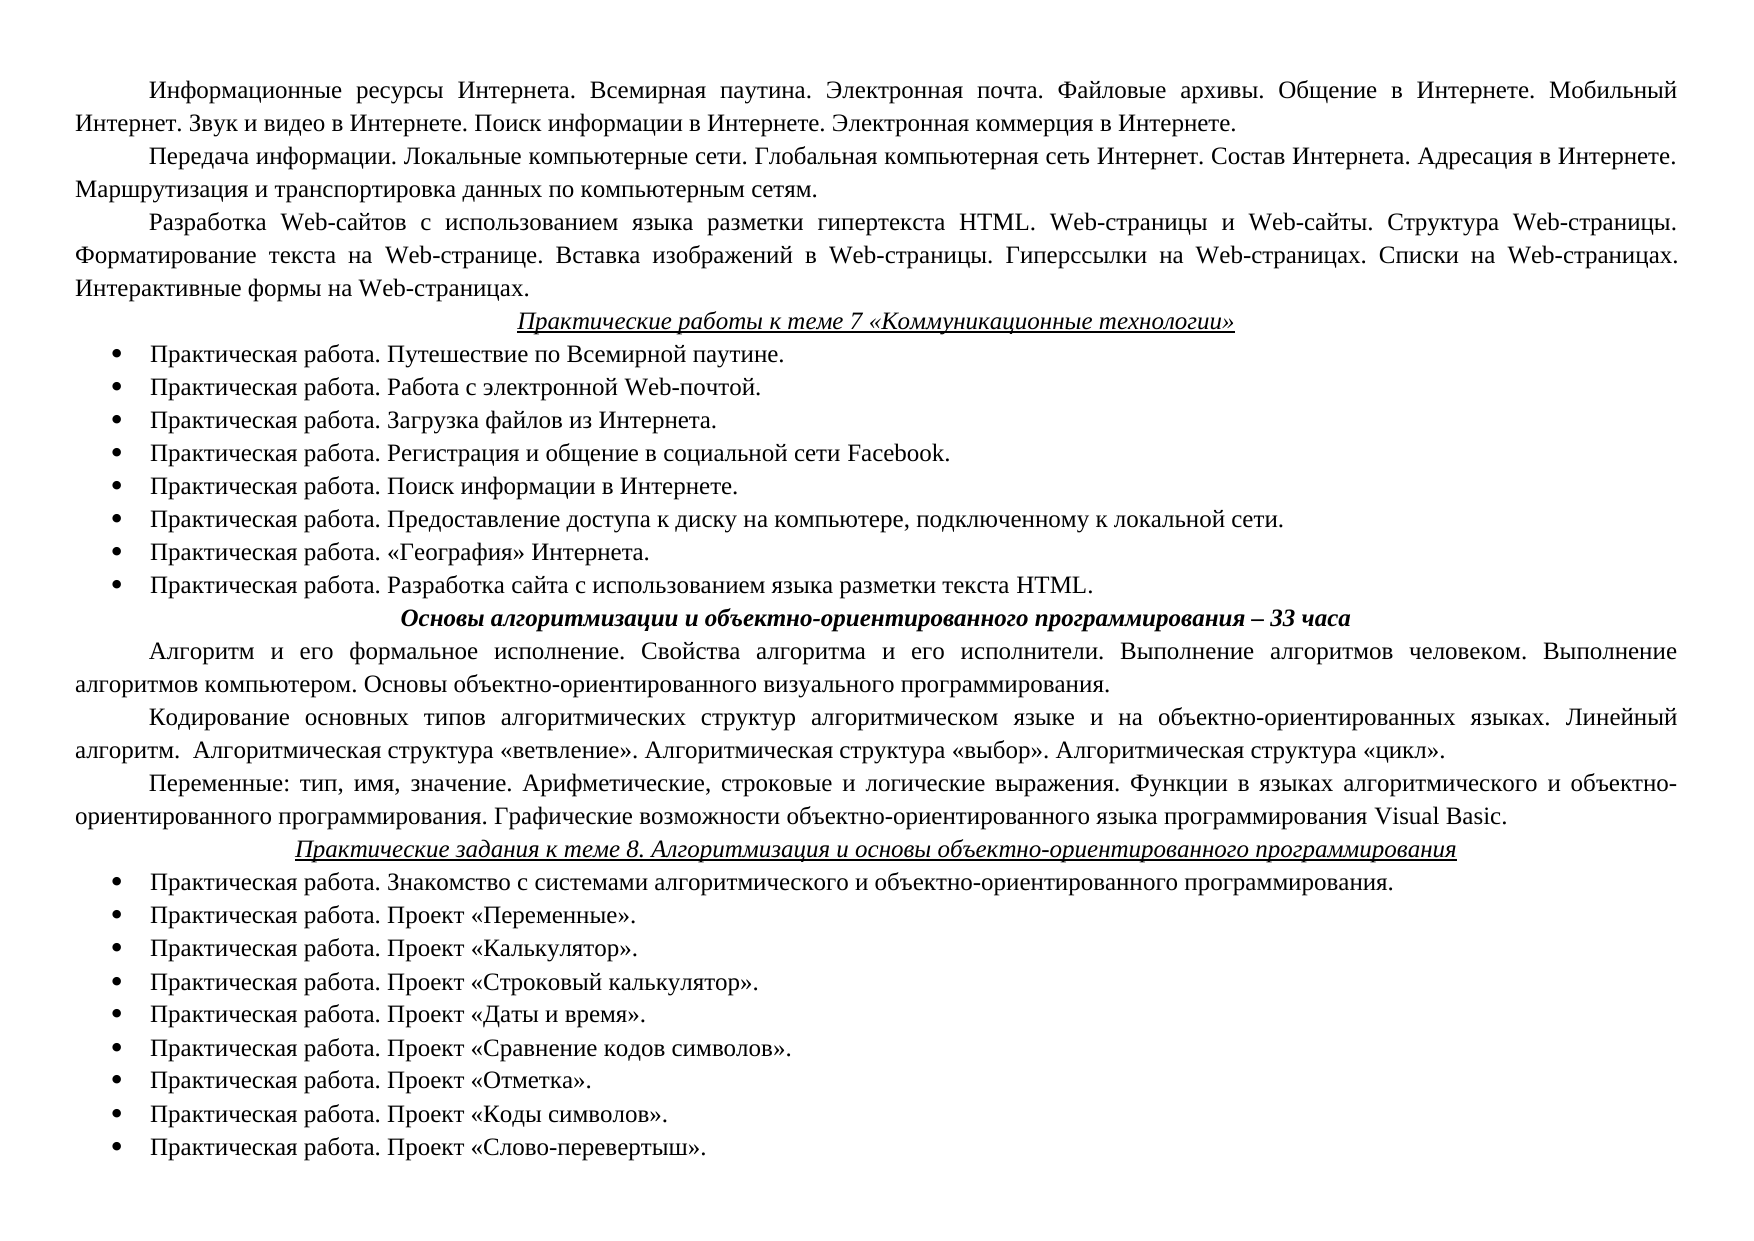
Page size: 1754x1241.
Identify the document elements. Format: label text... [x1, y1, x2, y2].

text Практические работы к теме 7 «Коммуникационные технологии» [75, 306, 1679, 335]
text Разработка Web-сайтов с использованием языка разметки гипертекста HTML. Web-страницы и Web-сайты. Структура Web-страницы. Форматирование текста на Web-странице. Вставка изображений в Web-страницы. Гиперссылки на Web-страницах. Списки на Web-страницах. Интерактивные формы на Web-страницах. [75, 207, 1679, 302]
text Кодирование основных типов алгоритмических структур алгоритмическом языке и на объектно-ориентированных языках. Линейный алгоритм. Алгоритмическая структура «ветвление». Алгоритмическая структура «выбор». Алгоритмическая структура «цикл». [75, 702, 1679, 764]
list Практическая работа. Знакомство с системами алгоритмического и объектно-ориентированного программирования. [112, 867, 1679, 896]
text Основы алгоритмизации и объектно-ориентированного программирования – 33 часа [75, 603, 1679, 632]
text Передача информации. Локальные компьютерные сети. Глобальная компьютерная сеть Интернет. Состав Интернета. Адресация в Интернете. Маршрутизация и транспортировка данных по компьютерным сетям. [75, 141, 1679, 203]
list Практическая работа. Разработка сайта с использованием языка разметки текста HTML. [112, 570, 1679, 599]
list Практическая работа. Проект «Коды символов». [112, 1099, 1679, 1127]
text Алгоритм и его формальное исполнение. Свойства алгоритма и его исполнители. Выполнение алгоритмов человеком. Выполнение алгоритмов компьютером. Основы объектно-ориентированного визуального программирования. [75, 636, 1679, 698]
list Практическая работа. Проект «Даты и время». [112, 999, 1679, 1028]
list Практическая работа. Проект «Отметка». [112, 1066, 1679, 1094]
list Практическая работа. Загрузка файлов из Интернета. [112, 405, 1679, 434]
text Информационные ресурсы Интернета. Всемирная паутина. Электронная почта. Файловые архивы. Общение в Интернете. Мобильный Интернет. Звук и видео в Интернете. Поиск информации в Интернете. Электронная коммерция в Интернете. [75, 75, 1679, 137]
list Практическая работа. Проект «Строковый калькулятор». [112, 967, 1679, 995]
list Практическая работа. «География» Интернета. [112, 537, 1679, 566]
list Практическая работа. Поиск информации в Интернете. [112, 471, 1679, 500]
list Практическая работа. Проект «Переменные». [112, 901, 1679, 929]
text Переменные: тип, имя, значение. Арифметические, строковые и логические выражения. Функции в языках алгоритмического и объектно-ориентированного программирования. Графические возможности объектно-ориентированного языка программирования Visual Basic. [75, 768, 1679, 830]
list Практическая работа. Регистрация и общение в социальной сети Facebook. [112, 438, 1679, 467]
list Практическая работа. Проект «Сравнение кодов символов». [112, 1033, 1679, 1061]
text Практические задания к теме 8. Алгоритмизация и основы объектно-ориентированного программирования [75, 834, 1679, 863]
list Практическая работа. Проект «Слово-перевертыш». [112, 1132, 1679, 1160]
list Практическая работа. Путешествие по Всемирной паутине. [112, 339, 1679, 368]
list Практическая работа. Работа с электронной Web-почтой. [112, 372, 1679, 401]
list Практическая работа. Проект «Калькулятор». [112, 933, 1679, 962]
list Практическая работа. Предоставление доступа к диску на компьютере, подключенному к локальной сети. [112, 504, 1679, 533]
